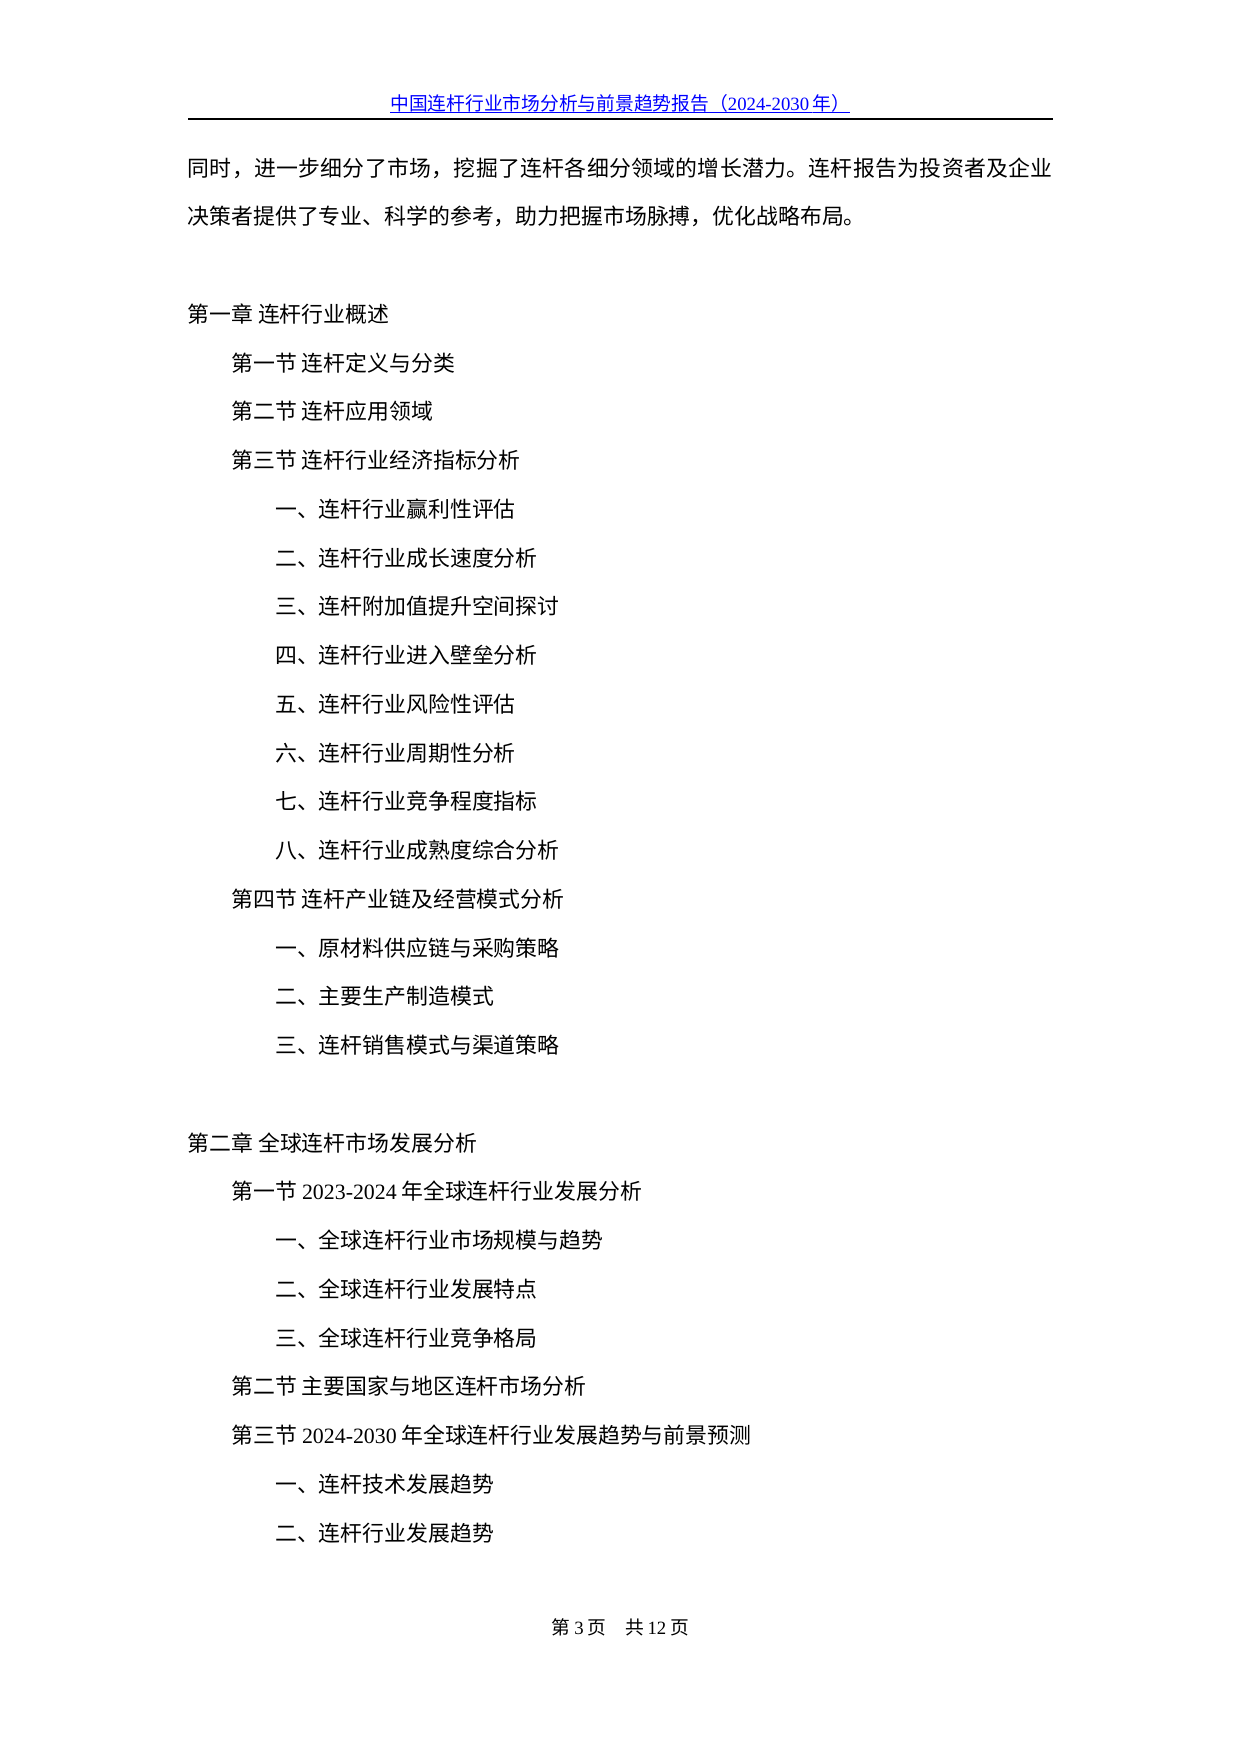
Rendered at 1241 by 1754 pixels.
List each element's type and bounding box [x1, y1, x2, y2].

text [187, 150, 1053, 1548]
